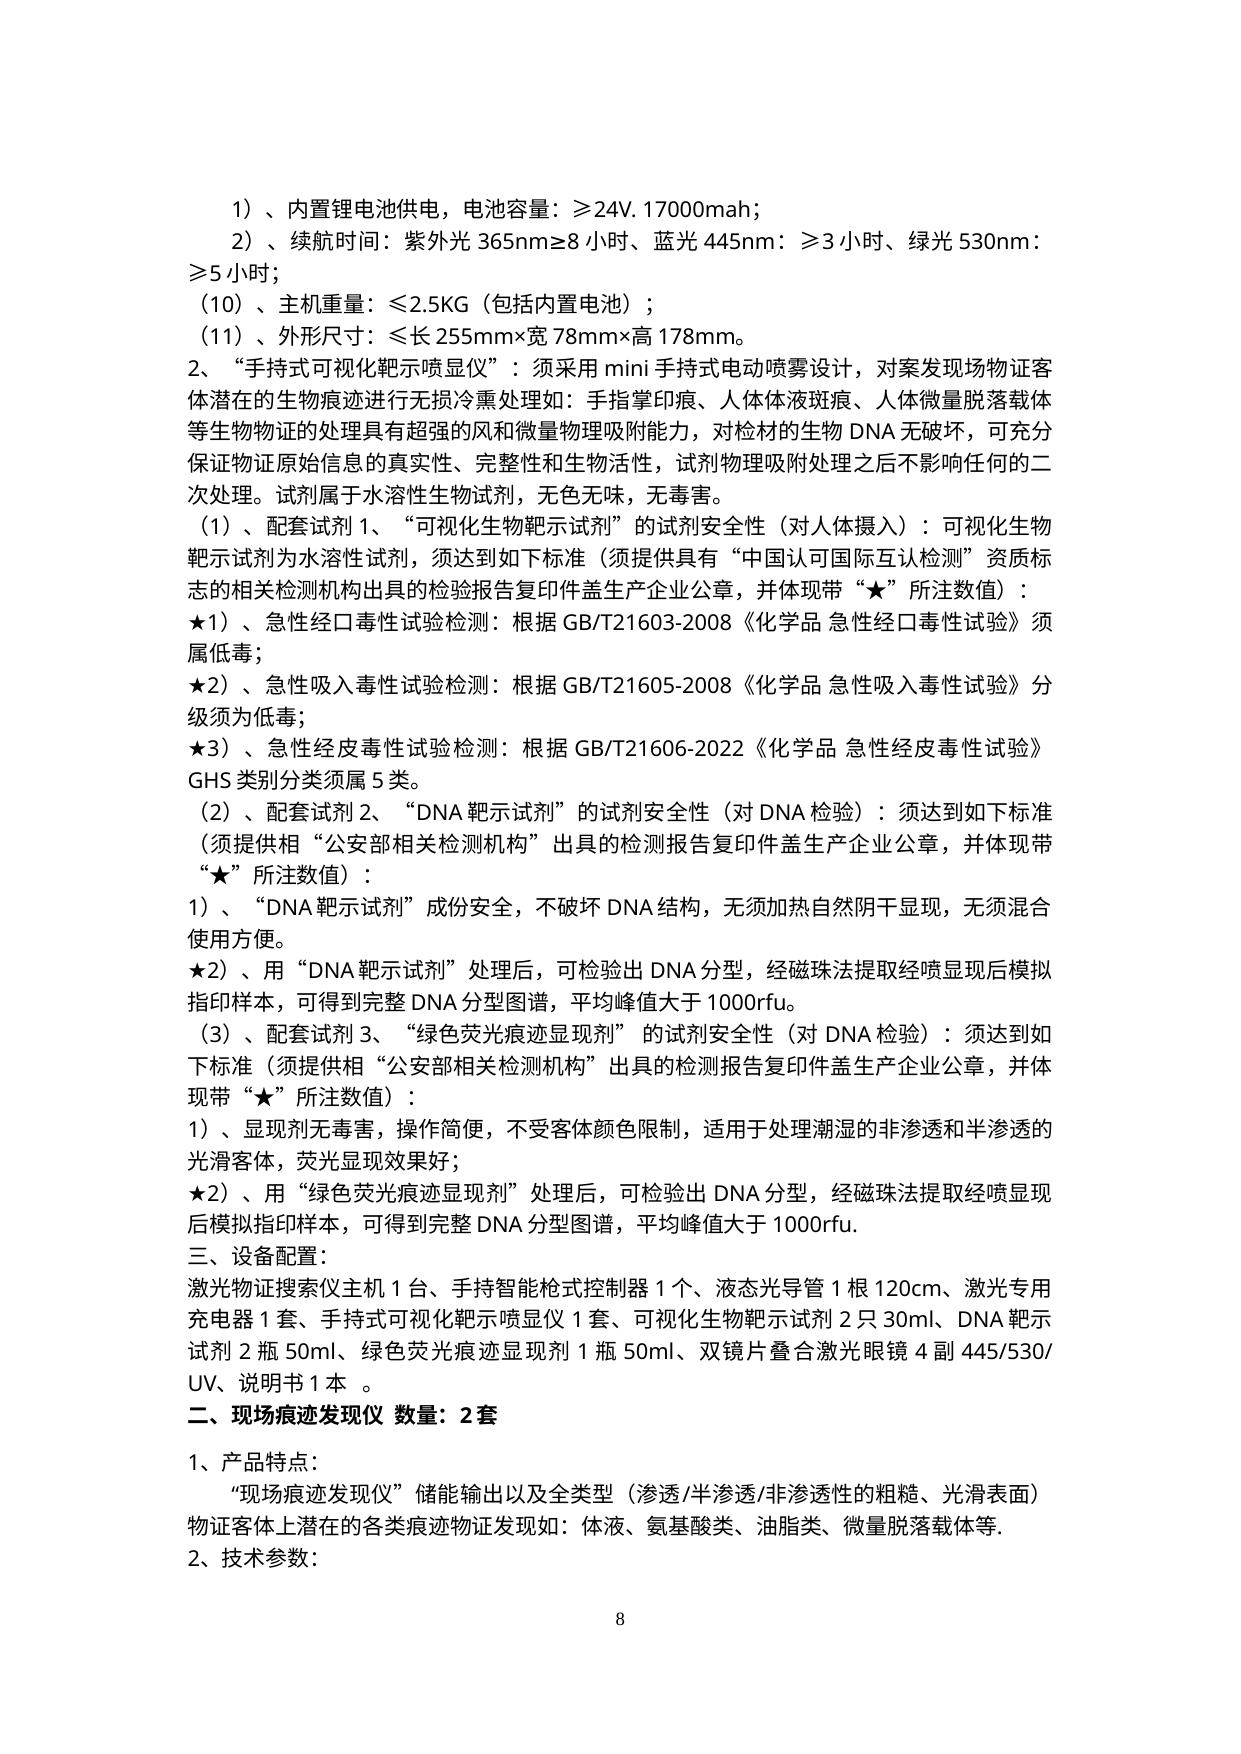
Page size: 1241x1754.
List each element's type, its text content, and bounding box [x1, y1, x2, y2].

text ★2）、用“DNA靶示试剂”处理后，可检验出DNA分型，经磁珠法提取经喷显现后模拟指印样本，可得到完整DNA分型图谱，平均峰值大于1000rfu。 [187, 953, 1053, 1017]
text 1）、内置锂电池供电，电池容量：≥24V. 17000mah； [187, 192, 1053, 224]
text （2）、配套试剂2、“DNA靶示试剂”的试剂安全性（对DNA检验）：须达到如下标准（须提供相“公安部相关检测机构”出具的检测报告复印件盖生产企业公章，并体现带“★”所注数值）： [187, 795, 1053, 890]
text 激光物证搜索仪主机1台、手持智能枪式控制器1个、液态光导管1根120cm、激光专用充电器1套、手持式可视化靶示喷显仪1套、可视化生物靶示试剂2只30ml、DNA靶示试剂2瓶50ml、绿色荧光痕迹显现剂1瓶50ml、双镜片叠合激光眼镜4副445/530/UV、说明书1本 。 [187, 1271, 1053, 1398]
text （3）、配套试剂3、“绿色荧光痕迹显现剂” 的试剂安全性（对DNA检验）：须达到如下标准（须提供相“公安部相关检测机构”出具的检测报告复印件盖生产企业公章，并体现带“★”所注数值）： [187, 1017, 1053, 1112]
text 1）、显现剂无毒害，操作简便，不受客体颜色限制，适用于处理潮湿的非渗透和半渗透的光滑客体，荧光显现效果好； [187, 1112, 1053, 1176]
text 1）、“DNA靶示试剂”成份安全，不破坏DNA结构，无须加热自然阴干显现，无须混合使用方便。 [187, 890, 1053, 953]
text 2）、续航时间：紫外光365nm≥8小时、蓝光445nm：≥3小时、绿光530nm：≥5小时； [187, 224, 1053, 287]
text ★2）、急性吸入毒性试验检测：根据GB/T21605-2008《化学品 急性吸入毒性试验》分级须为低毒； [187, 668, 1053, 731]
text ★2）、用“绿色荧光痕迹显现剂”处理后，可检验出DNA分型，经磁珠法提取经喷显现后模拟指印样本，可得到完整DNA分型图谱，平均峰值大于1000rfu. [187, 1176, 1053, 1239]
text ★3）、急性经皮毒性试验检测：根据GB/T21606-2022《化学品 急性经皮毒性试验》 GHS类别分类须属5类。 [187, 731, 1053, 795]
text ★1）、急性经口毒性试验检测：根据GB/T21603-2008《化学品 急性经口毒性试验》须属低毒； [187, 604, 1053, 668]
text （10）、主机重量：≤2.5KG（包括内置电池）； [187, 287, 1053, 319]
text 2、技术参数： [187, 1541, 1053, 1572]
text （1）、配套试剂1、“可视化生物靶示试剂”的试剂安全性（对人体摄入）：可视化生物靶示试剂为水溶性试剂，须达到如下标准（须提供具有“中国认可国际互认检测”资质标志的相关检测机构出具的检验报告复印件盖生产企业公章，并体现带“★”所注数值）： [187, 509, 1053, 604]
text 2、“手持式可视化靶示喷显仪”：须采用mini手持式电动喷雾设计，对案发现场物证客体潜在的生物痕迹进行无损冷熏处理如：手指掌印痕、人体体液斑痕、人体微量脱落载体等生物物证的处理具有超强的风和微量物理吸附能力，对检材的生物DNA无破坏，可充分保证物证原始信息的真实性、完整性和生物活性，试剂物理吸附处理之后不影响任何的二次处理。试剂属于水溶性生物试剂，无色无味，无毒害。 [187, 351, 1053, 509]
text 二、现场痕迹发现仪 数量：2套 [187, 1398, 1053, 1429]
text “现场痕迹发现仪”储能输出以及全类型（渗透/半渗透/非渗透性的粗糙、光滑表面）物证客体上潜在的各类痕迹物证发现如：体液、氨基酸类、油脂类、微量脱落载体等. [187, 1477, 1053, 1541]
text 1、产品特点： [187, 1445, 1053, 1477]
text 三、设备配置： [187, 1239, 1053, 1271]
text （11）、外形尺寸：≤长255mm×宽78mm×高178mm。 [187, 319, 1053, 351]
